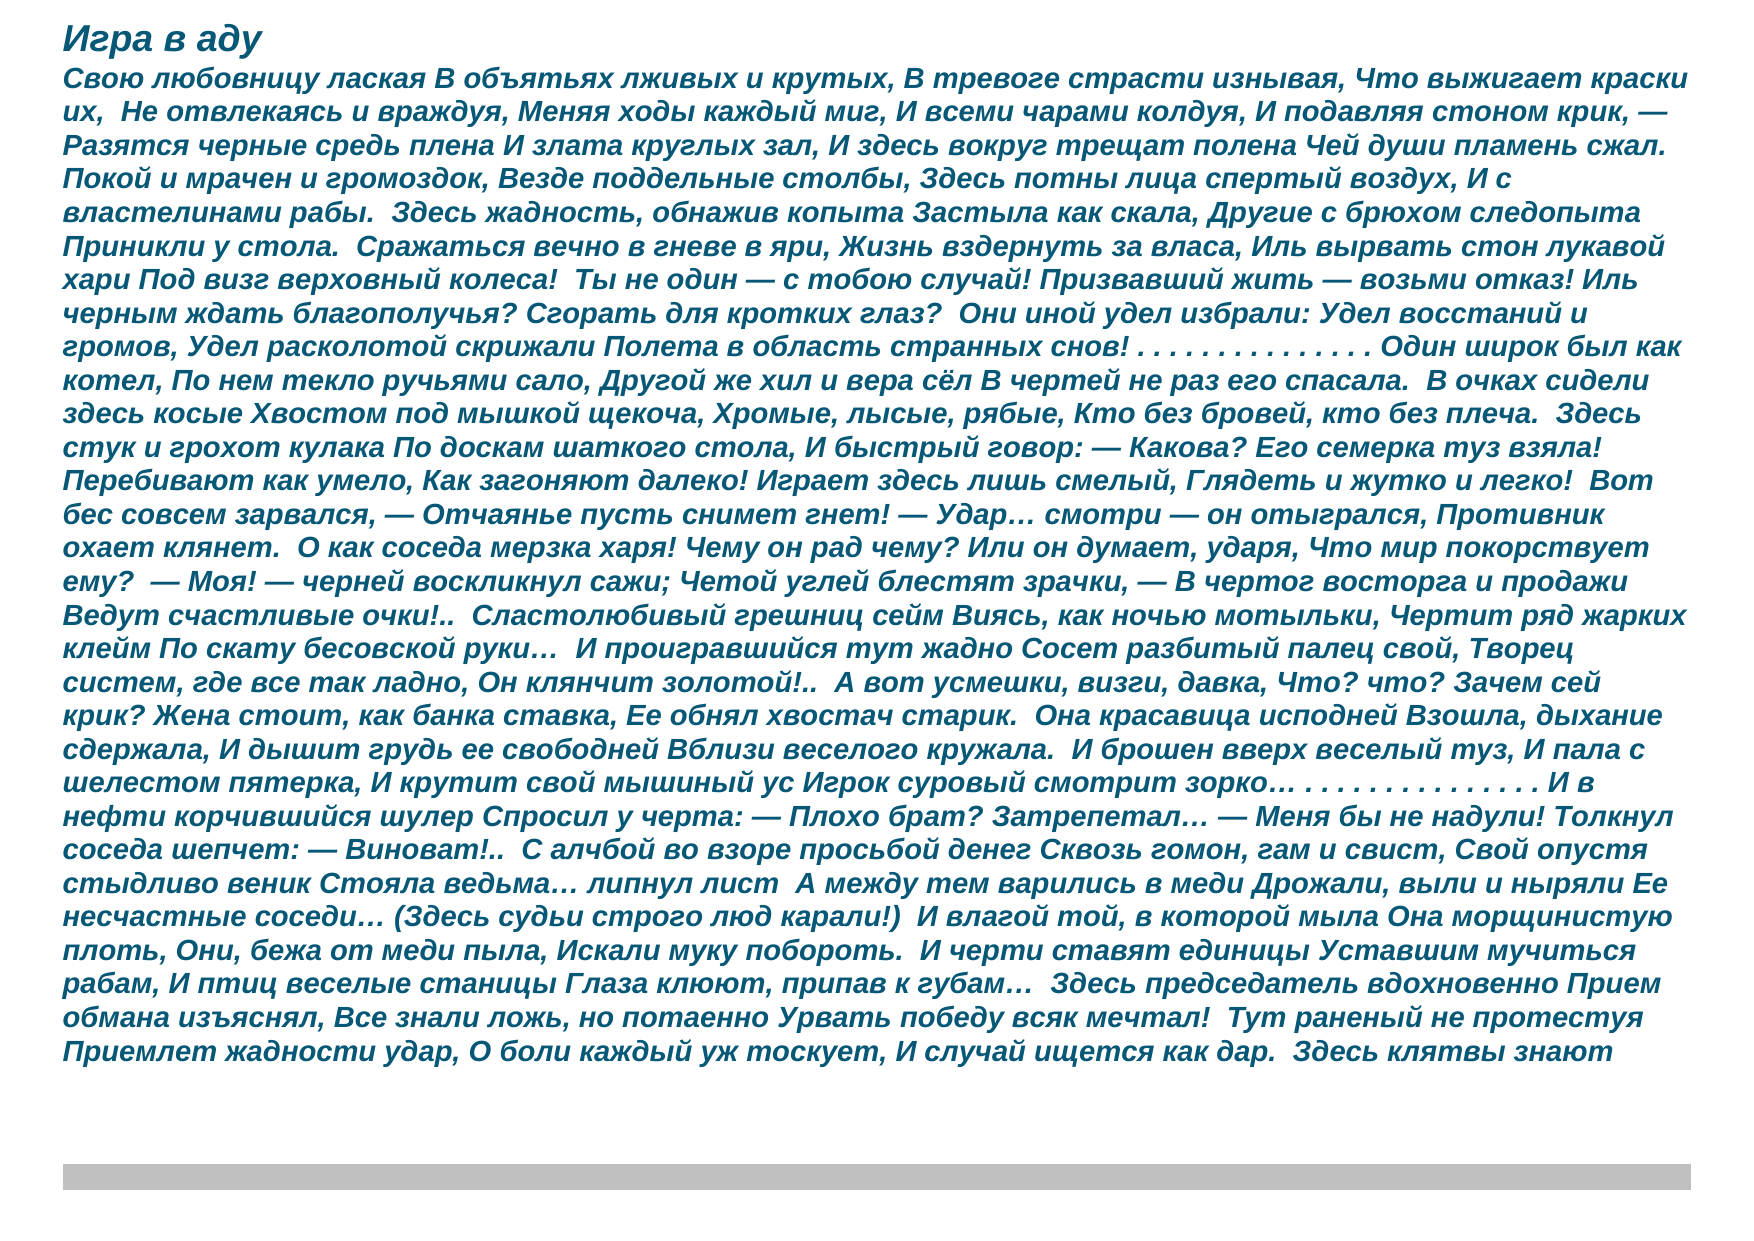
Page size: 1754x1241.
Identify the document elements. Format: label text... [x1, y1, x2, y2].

subtitle Игра в аду [62, 17, 1691, 60]
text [62, 61, 1691, 1067]
